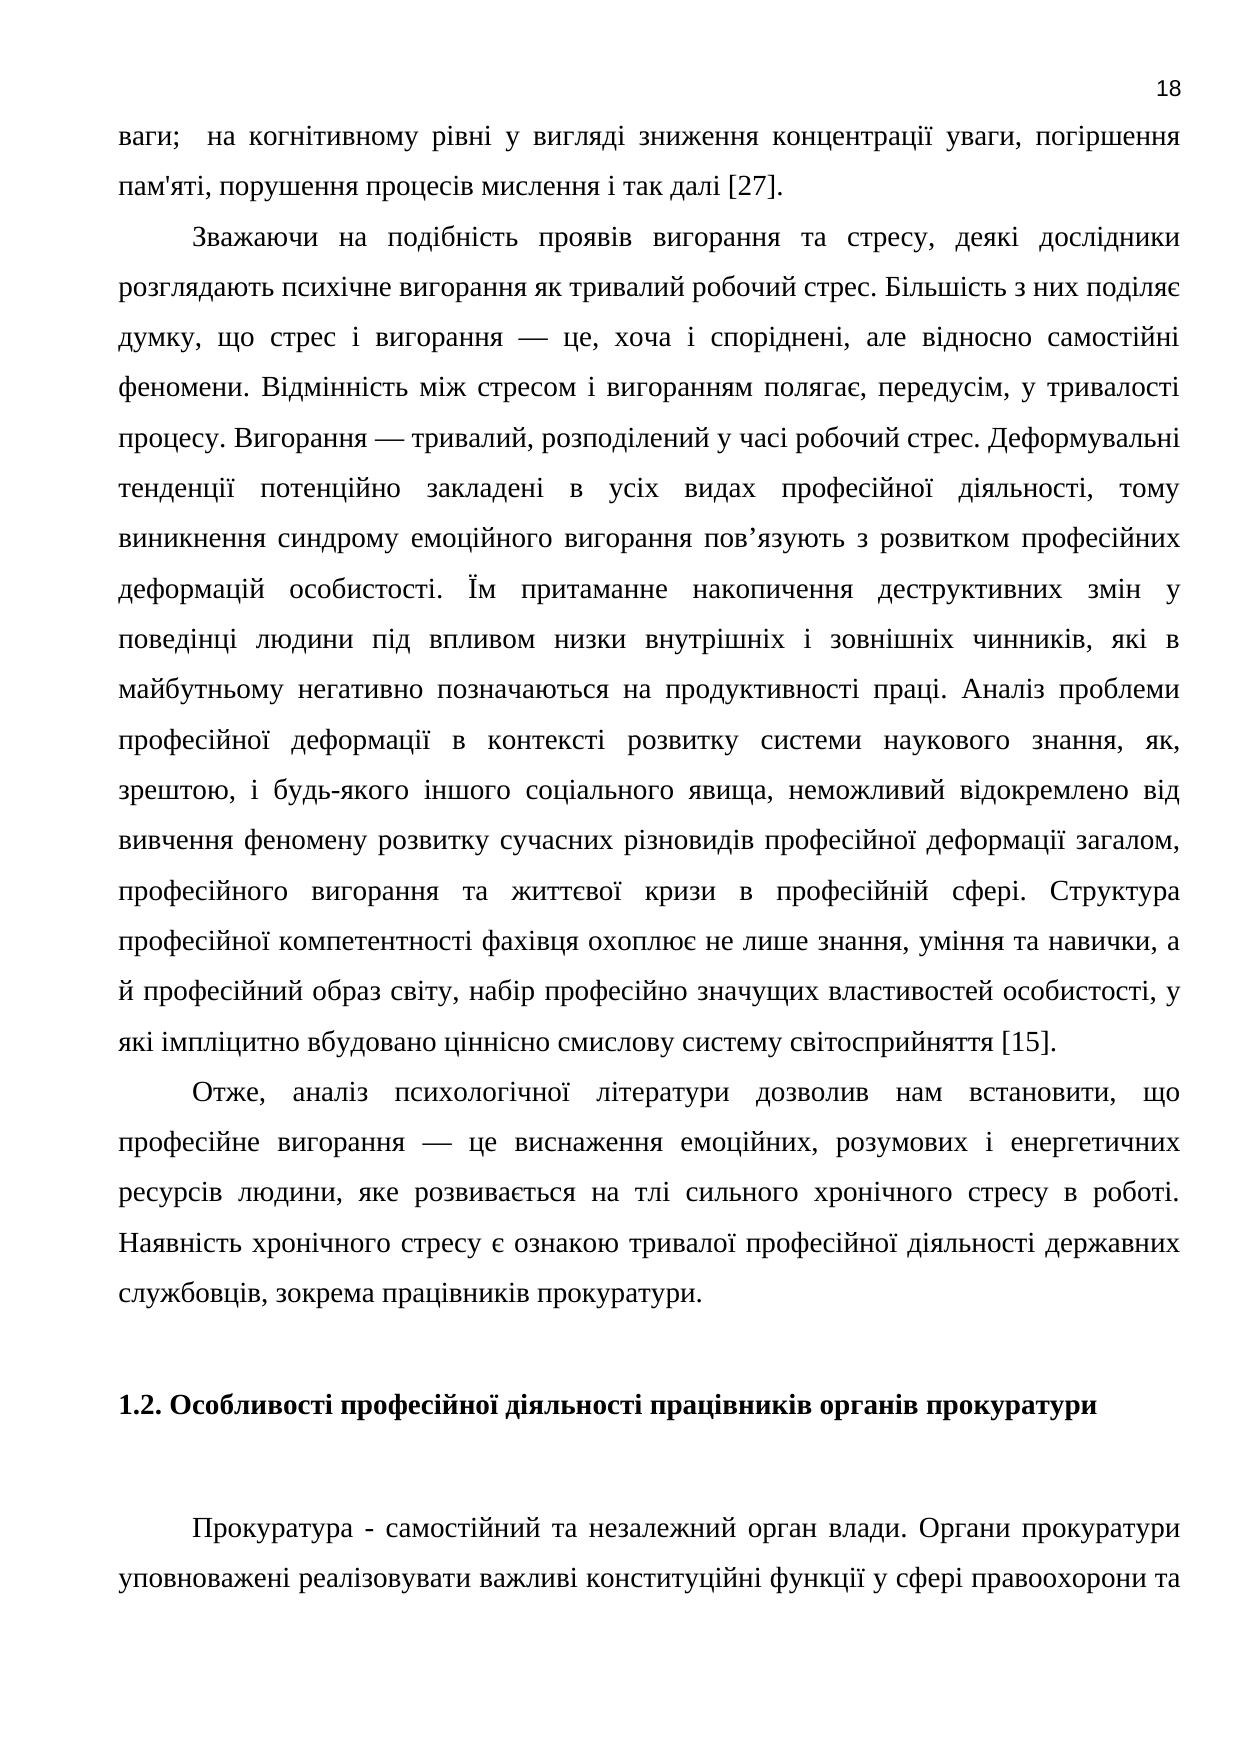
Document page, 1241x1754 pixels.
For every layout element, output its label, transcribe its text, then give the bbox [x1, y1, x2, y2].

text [118, 118, 1181, 202]
text 1.2. Особливості професійної діяльності працівників органів прокуратури [118, 1387, 1181, 1421]
text Зважаючи на подібність проявів вигорання та стресу, деякі дослідники розглядають психічне вигорання як тривалий робочий стрес. Більшість з них поділяє думку, що стрес і вигорання — це, хоча і споріднені, але відносно самостійні феномени. Відмінність між стресом і вигоранням полягає, передусім, у тривалості процесу. Вигорання — тривалий, розподілений у часі робочий стрес. Деформувальні тенденції потенційно закладені в усіх видах професійної діяльності, тому виникнення синдрому емоційного вигорання пов’язують з розвитком професійних деформацій особистості. Їм притаманне накопичення деструктивних змін у поведінці людини під впливом низки внутрішніх і зовнішніх чинників, які в майбутньому негативно позначаються на продуктивності праці. Аналіз проблеми професійної деформації в контексті розвитку системи наукового знання, як, зрештою, і будь-якого іншого соціального явища, неможливий відокремлено від вивчення феномену розвитку сучасних різновидів професійної деформації загалом, професійного вигорання та життєвої кризи в професійній сфері. Структура професійної компетентності фахівця охоплює не лише знання, уміння та навички, а й професійний образ світу, набір професійно значущих властивостей особистості, у які імпліцитно вбудовано ціннісно смислову систему світосприйняття [15]. [118, 219, 1181, 1057]
text Отже, аналіз психологічної літератури дозволив нам встановити, що професійне вигорання — це виснаження емоційних, розумових і енергетичних ресурсів людини, яке розвивається на тлі сильного хронічного стресу в роботі. Наявність хронічного стресу є ознакою тривалої професійної діяльності державних службовців, зокрема працівників прокуратури. [118, 1074, 1181, 1309]
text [118, 1510, 1181, 1594]
